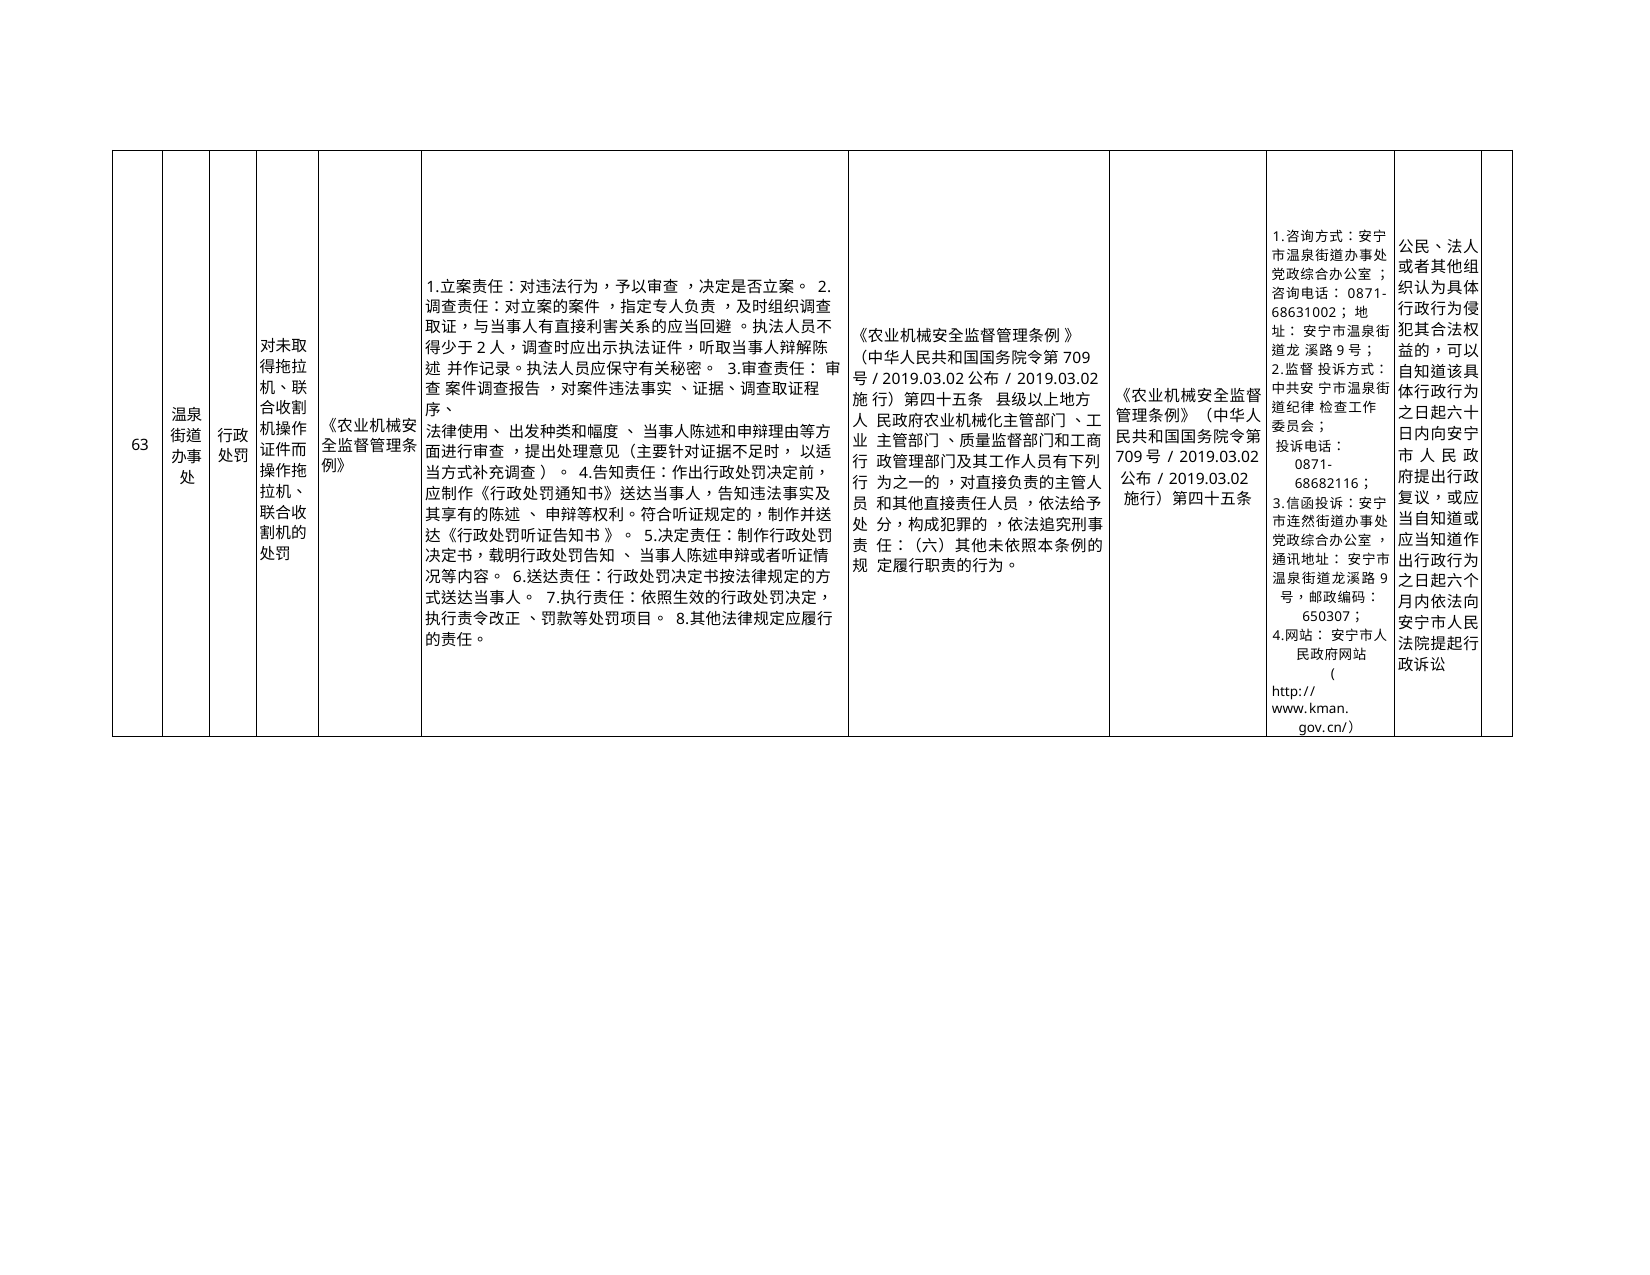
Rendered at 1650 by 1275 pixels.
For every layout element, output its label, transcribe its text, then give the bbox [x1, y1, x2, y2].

table_header 温泉 街道 办事 处 [163, 151, 209, 736]
table_header [1482, 151, 1512, 736]
table_header 《农业机械安全监督管理条例 》 （中华人民共和国国务院令第 709号 / 2019.03.02公布 / 2019.03.02施 行）第四十五条 县级以上地方人 民政府农业机械化主管部门 、工业 主管部门 、质量监督部门和工商行 政管理部门及其工作人员有下列行 为之一的 ，对直接负责的主管人员 和其他直接责任人员 ，依法给予处 分，构成犯罪的 ，依法追究刑事责 任：（六）其他未依照本条例的规 定履行职责的行为。 [849, 151, 1109, 736]
table_header 1.咨询方式：安宁 市温泉街道办事处 党政综合办公室 ； 咨询电话： 0871- 68631002； 地址： 安宁市温泉街道龙 溪路9号； 2.监督 投诉方式： 中共安 宁市温泉街道纪律 检查工作委员会； 投诉电话： 0871- 68682116； 3.信函投诉：安宁 市连然街道办事处 党政综合办公室 ， 通讯地址： 安宁市 温泉街道龙溪路 9 号，邮政编码： 650307； 4.网站： 安宁市人 民政府网站 ( http://www.kman. gov.cn/） [1267, 151, 1394, 736]
table_header 《农业机械安 全监督管理条 例》 [319, 151, 421, 736]
table_header 1.立案责任：对违法行为，予以审查 ，决定是否立案。 2. 调查责任：对立案的案件 ，指定专人负责 ，及时组织调查 取证，与当事人有直接利害关系的应当回避 。执法人员不 得少于2人，调查时应出示执法证件，听取当事人辩解陈述 并作记录。执法人员应保守有关秘密。 3.审查责任： 审查 案件调查报告 ，对案件违法事实 、证据、调查取证程序、 法律使用、 出发种类和幅度 、 当事人陈述和申辩理由等方 面进行审查 ，提出处理意见（主要针对证据不足时， 以适 当方式补充调查 ）。 4.告知责任：作出行政处罚决定前， 应制作《行政处罚通知书》送达当事人，告知违法事实及 其享有的陈述 、 申辩等权利。符合听证规定的，制作并送 达《行政处罚听证告知书 》。 5.决定责任：制作行政处罚 决定书，载明行政处罚告知 、 当事人陈述申辩或者听证情 况等内容。 6.送达责任：行政处罚决定书按法律规定的方 式送达当事人。 7.执行责任：依照生效的行政处罚决定， 执行责令改正 、罚款等处罚项目。 8.其他法律规定应履行 的责任。 [422, 151, 848, 736]
table_header 《农业机械安全监督 管理条例》（中华人民共和国国务院令第 709号 / 2019.03.02 公布 / 2019.03.02 施行）第四十五条 [1110, 151, 1266, 736]
table_header 公民、法人 或者其他组 织认为具体 行政行为侵 犯其合法权 益的，可以 自知道该具 体行政行为 之日起六十 日内向安宁 市人民政 府提出行政 复议，或应 当自知道或 应当知道作 出行政行为 之日起六个 月内依法向 安宁市人民 法院提起行 政诉讼 [1395, 151, 1481, 736]
table_header 行政 处罚 [210, 151, 256, 736]
table_header 对未取 得拖拉 机、联 合收割 机操作 证件而 操作拖 拉机、 联合收 割机的 处罚 [257, 151, 318, 736]
table_header 63 [113, 151, 162, 736]
